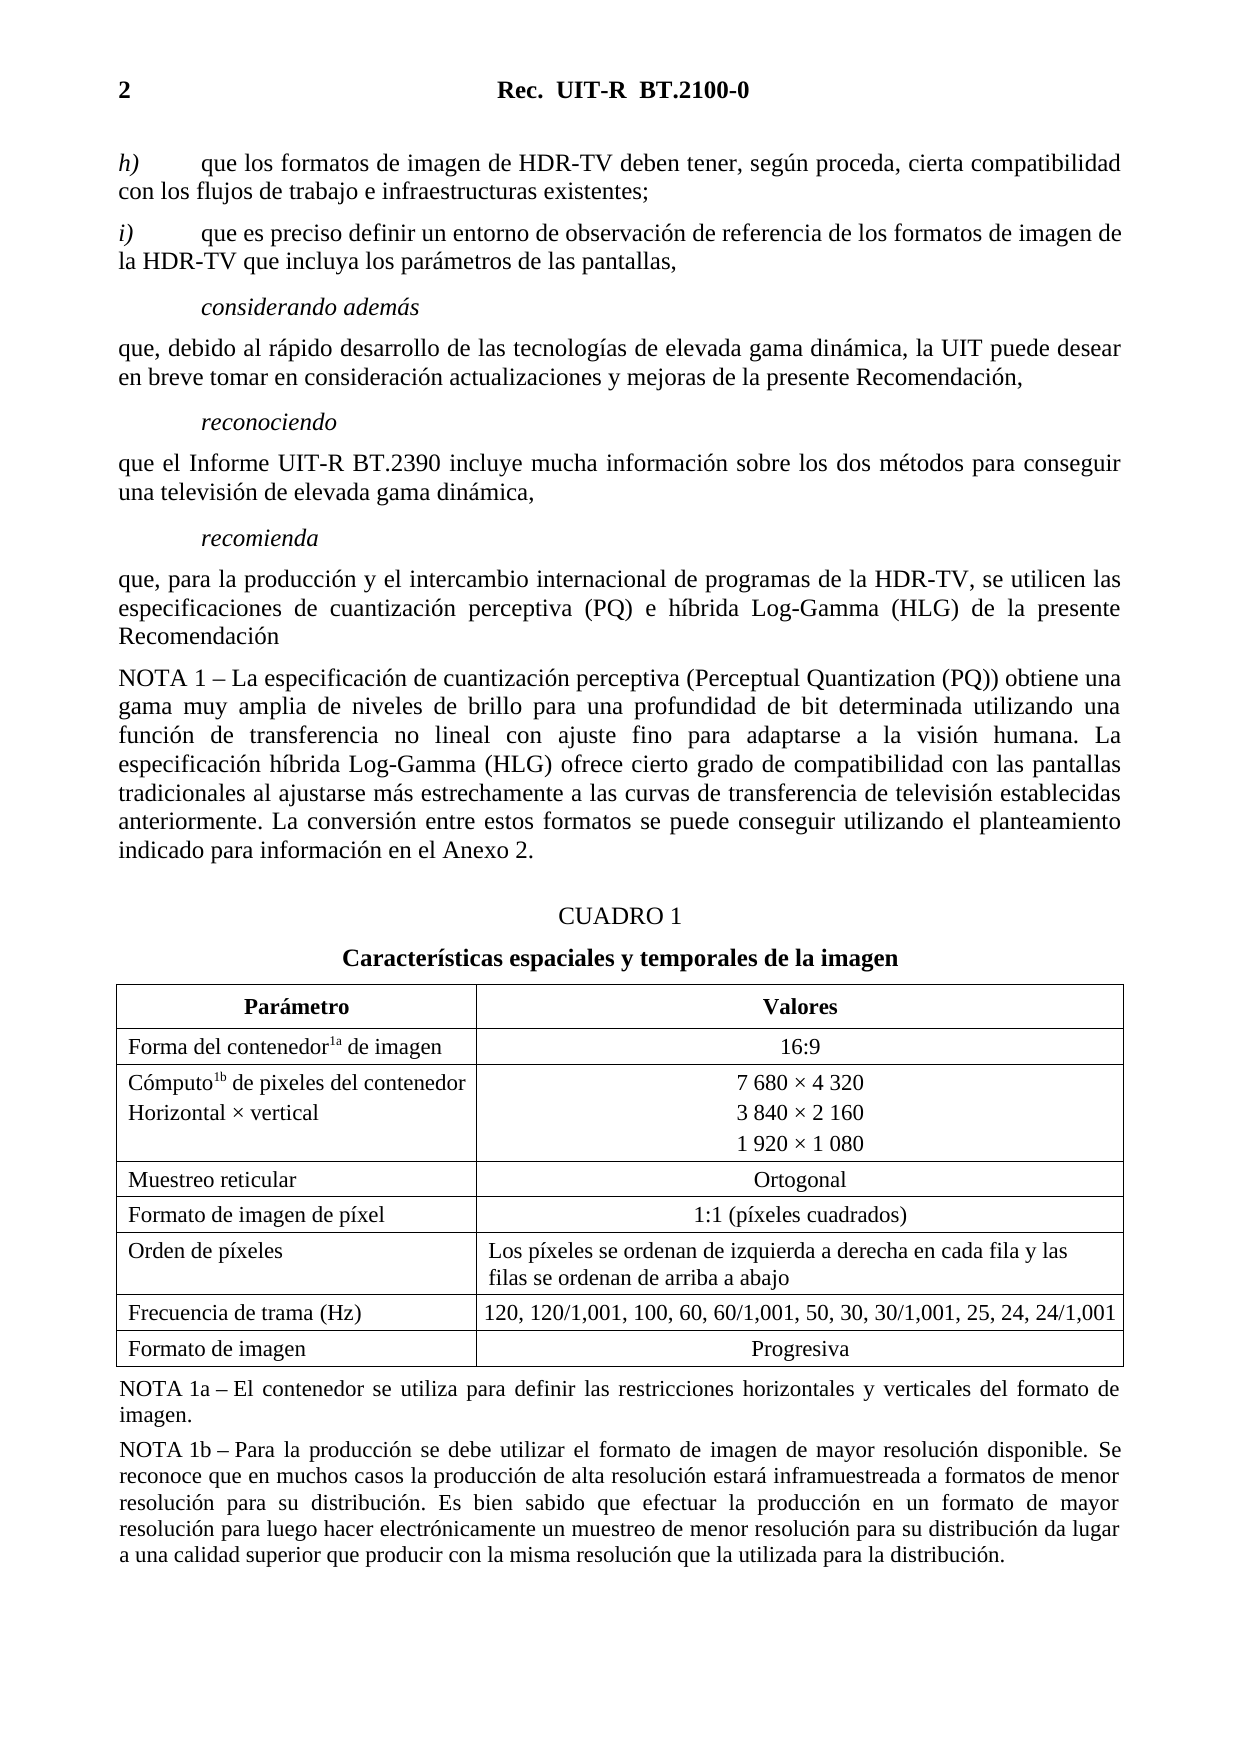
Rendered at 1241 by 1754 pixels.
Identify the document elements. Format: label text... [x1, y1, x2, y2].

table_cell 7 680 × 4 320 3 840 × 2 160 1 920 × 1 080 [477, 1065, 1123, 1161]
table_cell 1:1 (píxeles cuadrados) [477, 1197, 1123, 1232]
text CUADRO 1 [118, 901, 1122, 930]
table_cell Los píxeles se ordenan de izquierda a derecha en cada fila y las filas se ordenan de arriba a abajo [477, 1233, 1123, 1294]
table_cell Ortogonal [477, 1162, 1123, 1196]
table_cell Progresiva [477, 1331, 1123, 1366]
text que, para la producción y el intercambio internacional de programas de la HDR-TV, se utilicen las especificaciones de cuantización perceptiva (PQ) e híbrida Log-Gamma (HLG) de la presente Recomendación [118, 564, 1122, 650]
text que el Informe UIT-R BT.2390 incluye mucha información sobre los dos métodos para conseguir una televisión de elevada gama dinámica, [118, 448, 1122, 506]
table_cell 16:9 [477, 1029, 1123, 1064]
table_cell Formato de imagen [117, 1331, 476, 1366]
title Características espaciales y temporales de la imagen [118, 943, 1122, 971]
table_cell Cómputo1b de pixeles del contenedor Horizontal × vertical [117, 1065, 476, 1161]
table_cell Formato de imagen de píxel [117, 1197, 476, 1232]
table_cell 120, 120/1,001, 100, 60, 60/1,001, 50, 30, 30/1,001, 25, 24, 24/1,001 [477, 1295, 1123, 1330]
text h) que los formatos de imagen de HDR-TV deben tener, según proceda, cierta compatibilidad con los flujos de trabajo e infraestructuras existentes; [118, 148, 1122, 205]
table_header Valores [477, 985, 1123, 1028]
text que, debido al rápido desarrollo de las tecnologías de elevada gama dinámica, la UIT puede desear en breve tomar en consideración actualizaciones y mejoras de la presente Recomendación, [118, 333, 1122, 391]
table_cell Frecuencia de trama (Hz) [117, 1295, 476, 1330]
text NOTA 1 – La especificación de cuantización perceptiva (Perceptual Quantization (PQ)) obtiene una gama muy amplia de niveles de brillo para una profundidad de bit determinada utilizando una función de transferencia no lineal con ajuste fino para adaptarse a la visión humana. La especificación híbrida Log-Gamma (HLG) ofrece cierto grado de compatibilidad con las pantallas tradicionales al ajustarse más estrechamente a las curvas de transferencia de televisión establecidas anteriormente. La conversión entre estos formatos se puede conseguir utilizando el planteamiento indicado para información en el Anexo 2. [118, 663, 1122, 864]
table_cell Orden de píxeles [117, 1233, 476, 1294]
table_cell Forma del contenedor1a de imagen [117, 1029, 476, 1064]
text considerando además [201, 292, 1122, 321]
text recomienda [201, 523, 1122, 551]
text i) que es preciso definir un entorno de observación de referencia de los formatos de imagen de la HDR-TV que incluya los parámetros de las pantallas, [118, 218, 1122, 275]
table_cell Muestreo reticular [117, 1162, 476, 1196]
text reconociendo [201, 407, 1122, 436]
table_cell NOTA 1a – El contenedor se utiliza para definir las restricciones horizontales y verticales del formato de imagen. NOTA 1b – Para la producción se debe utilizar el formato de imagen de mayor resolución disponible. Se reconoce que en muchos casos la producción de alta resolución estará inframuestreada a formatos de menor resolución para su distribución. Es bien sabido que efectuar la producción en un formato de mayor resolución para luego hacer electrónicamente un muestreo de menor resolución para su distribución da lugar a una calidad superior que producir con la misma resolución que la utilizada para la distribución. [117, 1367, 1123, 1568]
table_header Parámetro [117, 985, 476, 1028]
